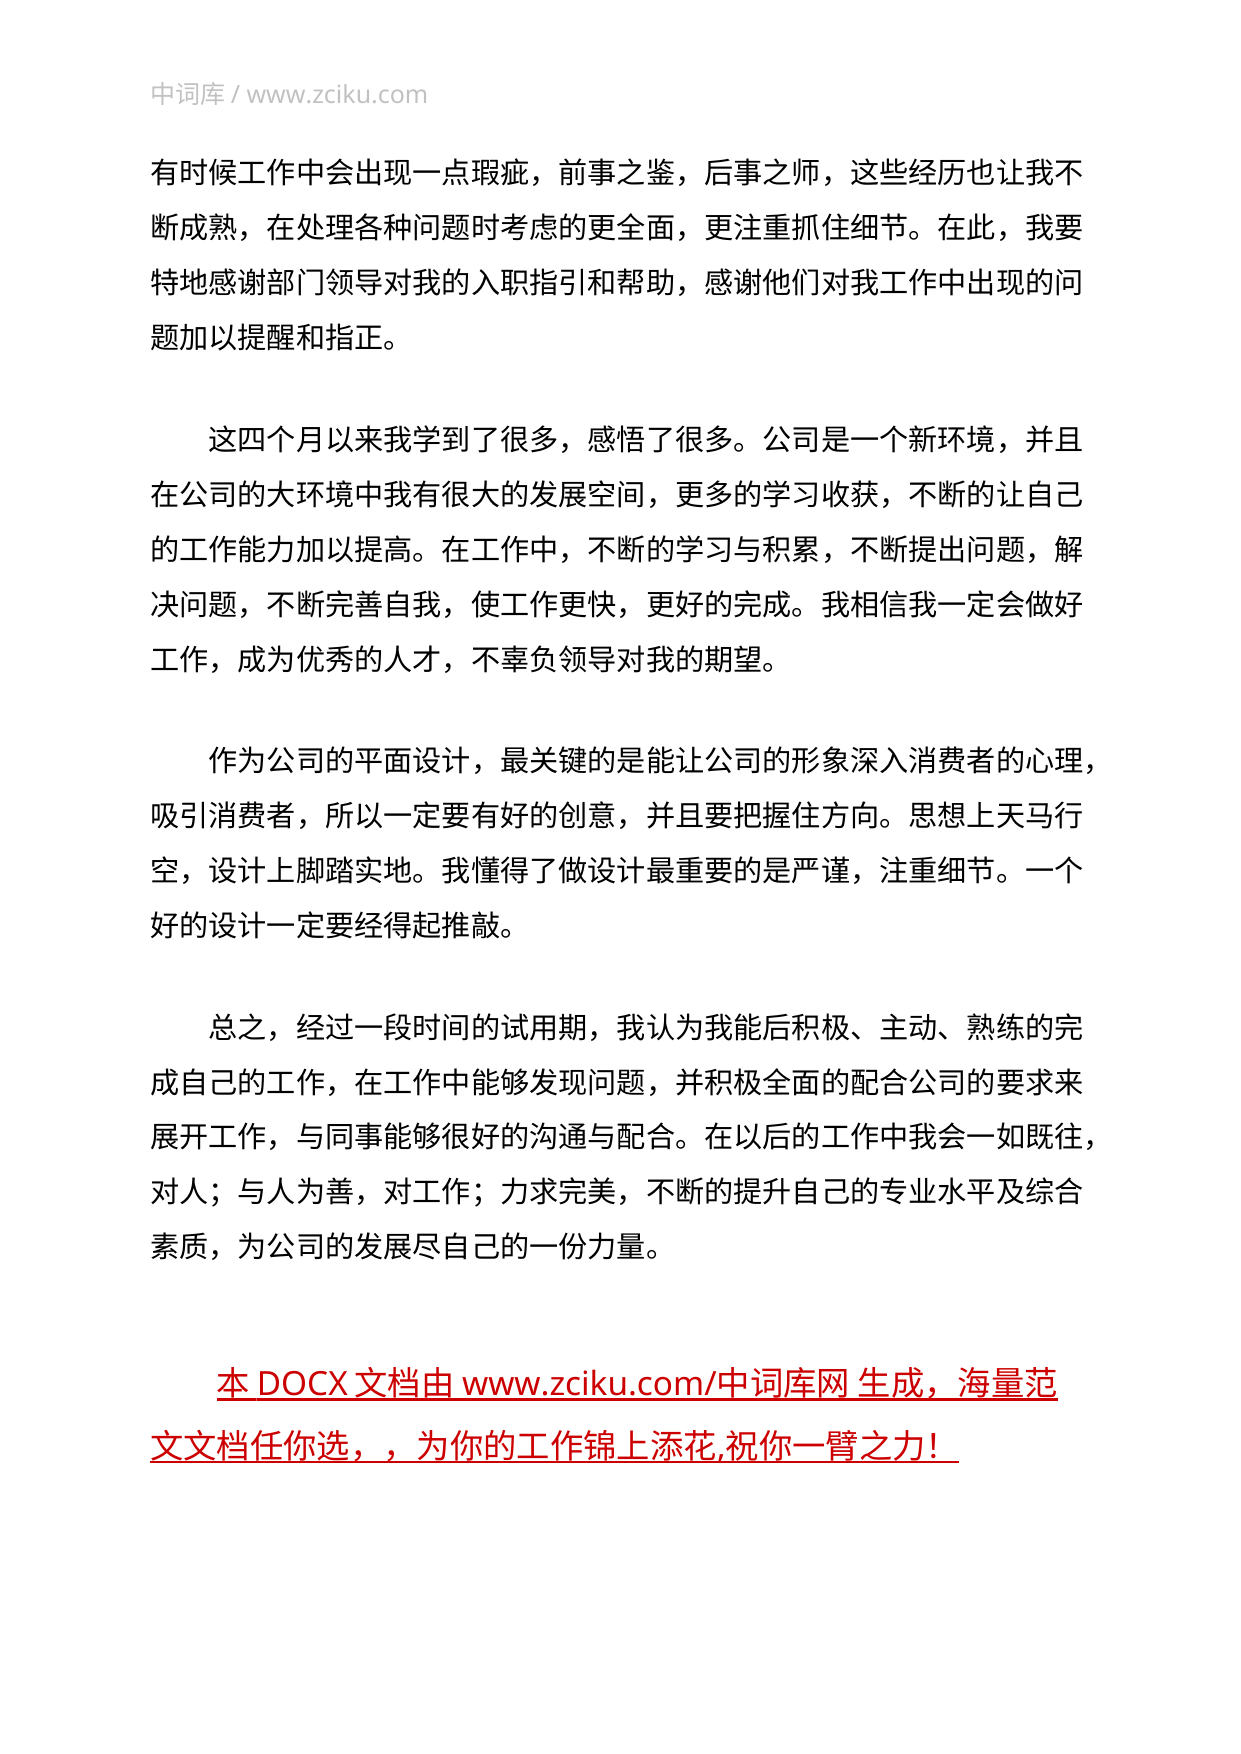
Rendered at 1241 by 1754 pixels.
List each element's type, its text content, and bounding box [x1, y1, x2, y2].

text 作为公司的平面设计，最关键的是能让公司的形象深入消费者的心理，吸引消费者，所以一定要有好的创意，并且要把握住方向。思想上天马行空，设计上脚踏实地。我懂得了做设计最重要的是严谨，注重细节。一个好的设计一定要经得起推敲。 [150, 738, 1090, 945]
text 本DOCX文档由 www.zciku.com/中词库网 生成，海量范文文档任你选，，为你的工作锦上添花,祝你一臂之力！ [150, 1357, 1090, 1468]
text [150, 150, 1090, 357]
text 总之，经过一段时间的试用期，我认为我能后积极、主动、熟练的完成自己的工作，在工作中能够发现问题，并积极全面的配合公司的要求来展开工作，与同事能够很好的沟通与配合。在以后的工作中我会一如既往，对人；与人为善，对工作；力求完美，不断的提升自己的专业水平及综合素质，为公司的发展尽自己的一份力量。 [150, 1004, 1090, 1266]
text 这四个月以来我学到了很多，感悟了很多。公司是一个新环境，并且在公司的大环境中我有很大的发展空间，更多的学习收获，不断的让自己的工作能力加以提高。在工作中，不断的学习与积累，不断提出问题，解决问题，不断完善自我，使工作更快，更好的完成。我相信我一定会做好工作，成为优秀的人才，不辜负领导对我的期望。 [150, 416, 1090, 678]
